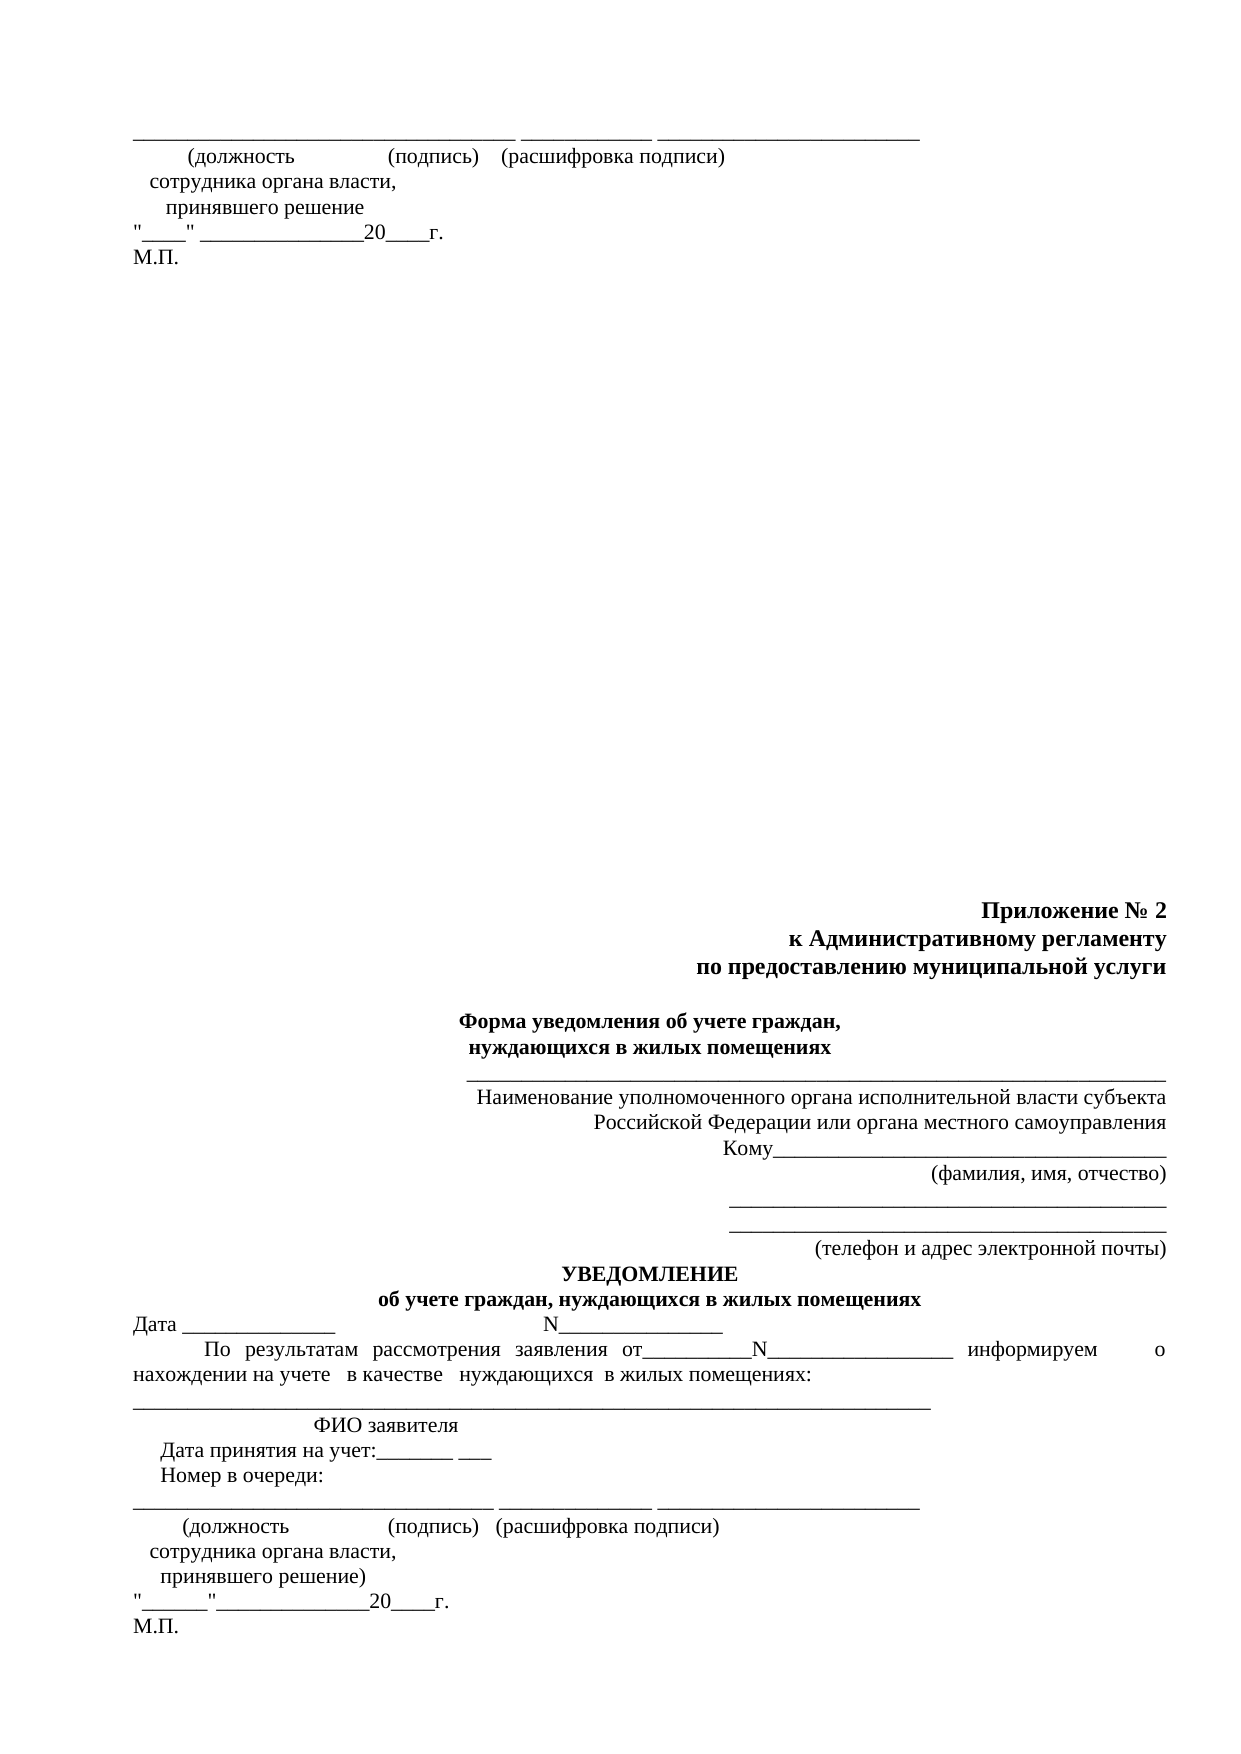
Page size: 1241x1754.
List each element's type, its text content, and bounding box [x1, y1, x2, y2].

text УВЕДОМЛЕНИЕ [133, 1261, 1167, 1286]
text Приложение № 2 к Административному регламенту по предоставлению муниципальной услуги [133, 896, 1167, 979]
text об учете граждан, нуждающихся в жилых помещениях [133, 1286, 1167, 1311]
text ________________________________________________________________ [133, 1059, 1167, 1084]
text Российской Федерации или органа местного самоуправления [133, 1109, 1167, 1134]
text _________________________________________________________________________ [133, 1387, 1167, 1412]
text Форма уведомления об учете граждан, [133, 1008, 1167, 1034]
text принявшего решение [133, 194, 1167, 219]
text ___________________________________ ____________ ________________________ [133, 118, 1167, 143]
text Дата ______________ N_______________ [133, 1311, 1167, 1336]
text "____" _______________20____г. [133, 219, 1167, 244]
text Номер в очереди: [133, 1462, 1167, 1487]
text ________________________________________ [133, 1185, 1167, 1210]
text По результатам рассмотрения заявления от__________N_________________ информируем о нахождении на учете в качестве нуждающихся в жилых помещениях: [133, 1336, 1167, 1387]
text Кому____________________________________ [133, 1134, 1167, 1160]
text (телефон и адрес электронной почты) [133, 1235, 1167, 1261]
text (фамилия, имя, отчество) [133, 1160, 1167, 1185]
text (должность (подпись) (расшифровка подписи) [133, 1513, 1167, 1538]
text (должность (подпись) (расшифровка подписи) [133, 143, 1167, 168]
text Наименование уполномоченного органа исполнительной власти субъекта [133, 1084, 1167, 1109]
text "______"______________20____г. [133, 1588, 1167, 1613]
text М.П. [133, 244, 1167, 269]
text _________________________________ ______________ ________________________ [133, 1487, 1167, 1513]
text М.П. [133, 1613, 1167, 1639]
text ФИО заявителя [133, 1412, 1167, 1437]
text сотрудника органа власти, [133, 1538, 1167, 1563]
text принявшего решение) [133, 1563, 1167, 1588]
text сотрудника органа власти, [133, 168, 1167, 194]
text нуждающихся в жилых помещениях [133, 1034, 1167, 1059]
text Дата принятия на учет:_______ ___ [133, 1437, 1167, 1462]
text ________________________________________ [133, 1210, 1167, 1235]
